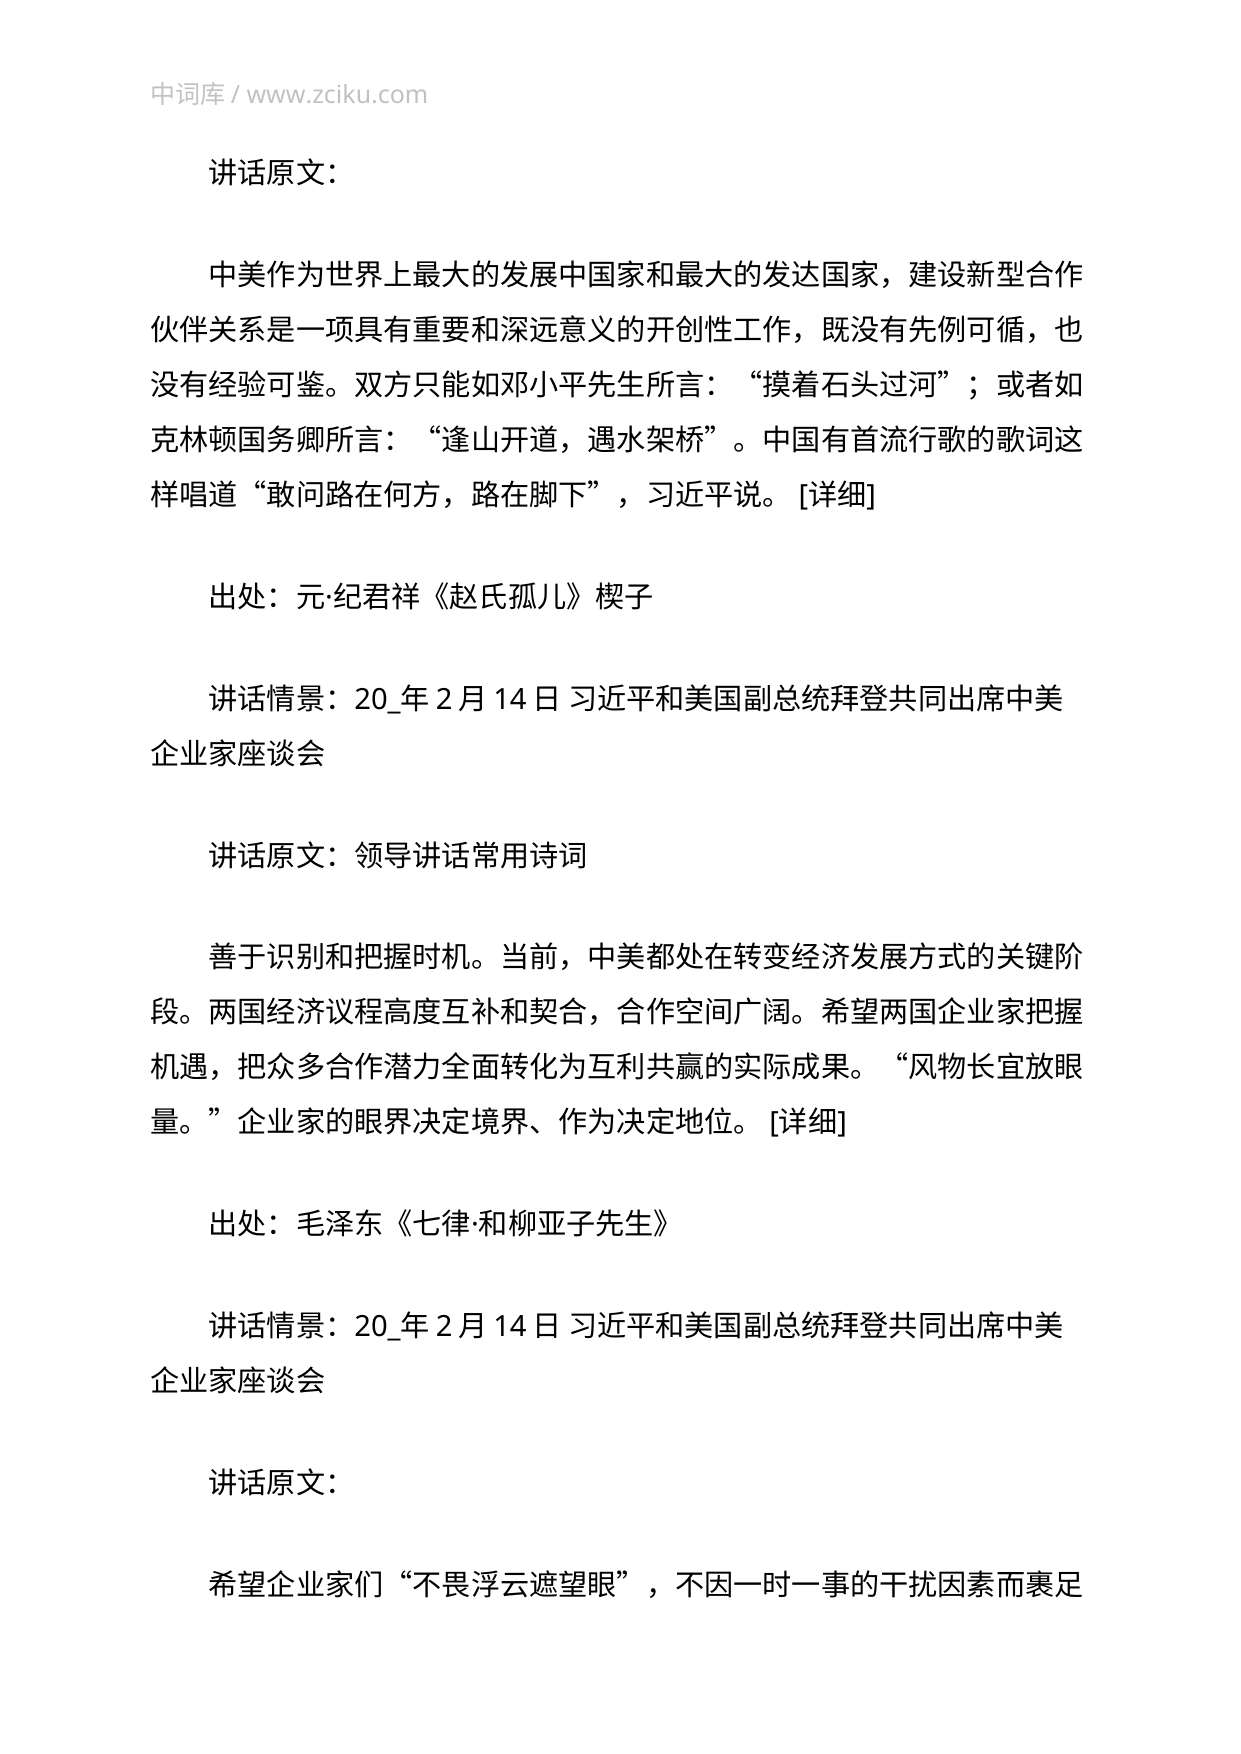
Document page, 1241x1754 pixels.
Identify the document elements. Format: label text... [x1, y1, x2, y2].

text 讲话原文：领导讲话常用诗词 [150, 832, 1090, 874]
text 出处：元·纪君祥《赵氏孤儿》楔子 [150, 573, 1090, 616]
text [150, 1561, 1090, 1603]
text 讲话情景：20_年2月14日 习近平和美国副总统拜登共同出席中美企业家座谈会 [150, 675, 1090, 773]
text 善于识别和把握时机。当前，中美都处在转变经济发展方式的关键阶段。两国经济议程高度互补和契合，合作空间广阔。希望两国企业家把握机遇，把众多合作潜力全面转化为互利共赢的实际成果。“风物长宜放眼量。”企业家的眼界决定境界、作为决定地位。 [详细] [150, 934, 1090, 1141]
text 讲话原文： [150, 1459, 1090, 1502]
text 出处：毛泽东《七律·和柳亚子先生》 [150, 1201, 1090, 1243]
text 中美作为世界上最大的发展中国家和最大的发达国家，建设新型合作伙伴关系是一项具有重要和深远意义的开创性工作，既没有先例可循，也没有经验可鉴。双方只能如邓小平先生所言：“摸着石头过河”；或者如克林顿国务卿所言：“逢山开道，遇水架桥”。中国有首流行歌的歌词这样唱道“敢问路在何方，路在脚下”，习近平说。 [详细] [150, 252, 1090, 514]
text 讲话原文： [150, 150, 1090, 192]
text 讲话情景：20_年2月14日 习近平和美国副总统拜登共同出席中美企业家座谈会 [150, 1302, 1090, 1400]
